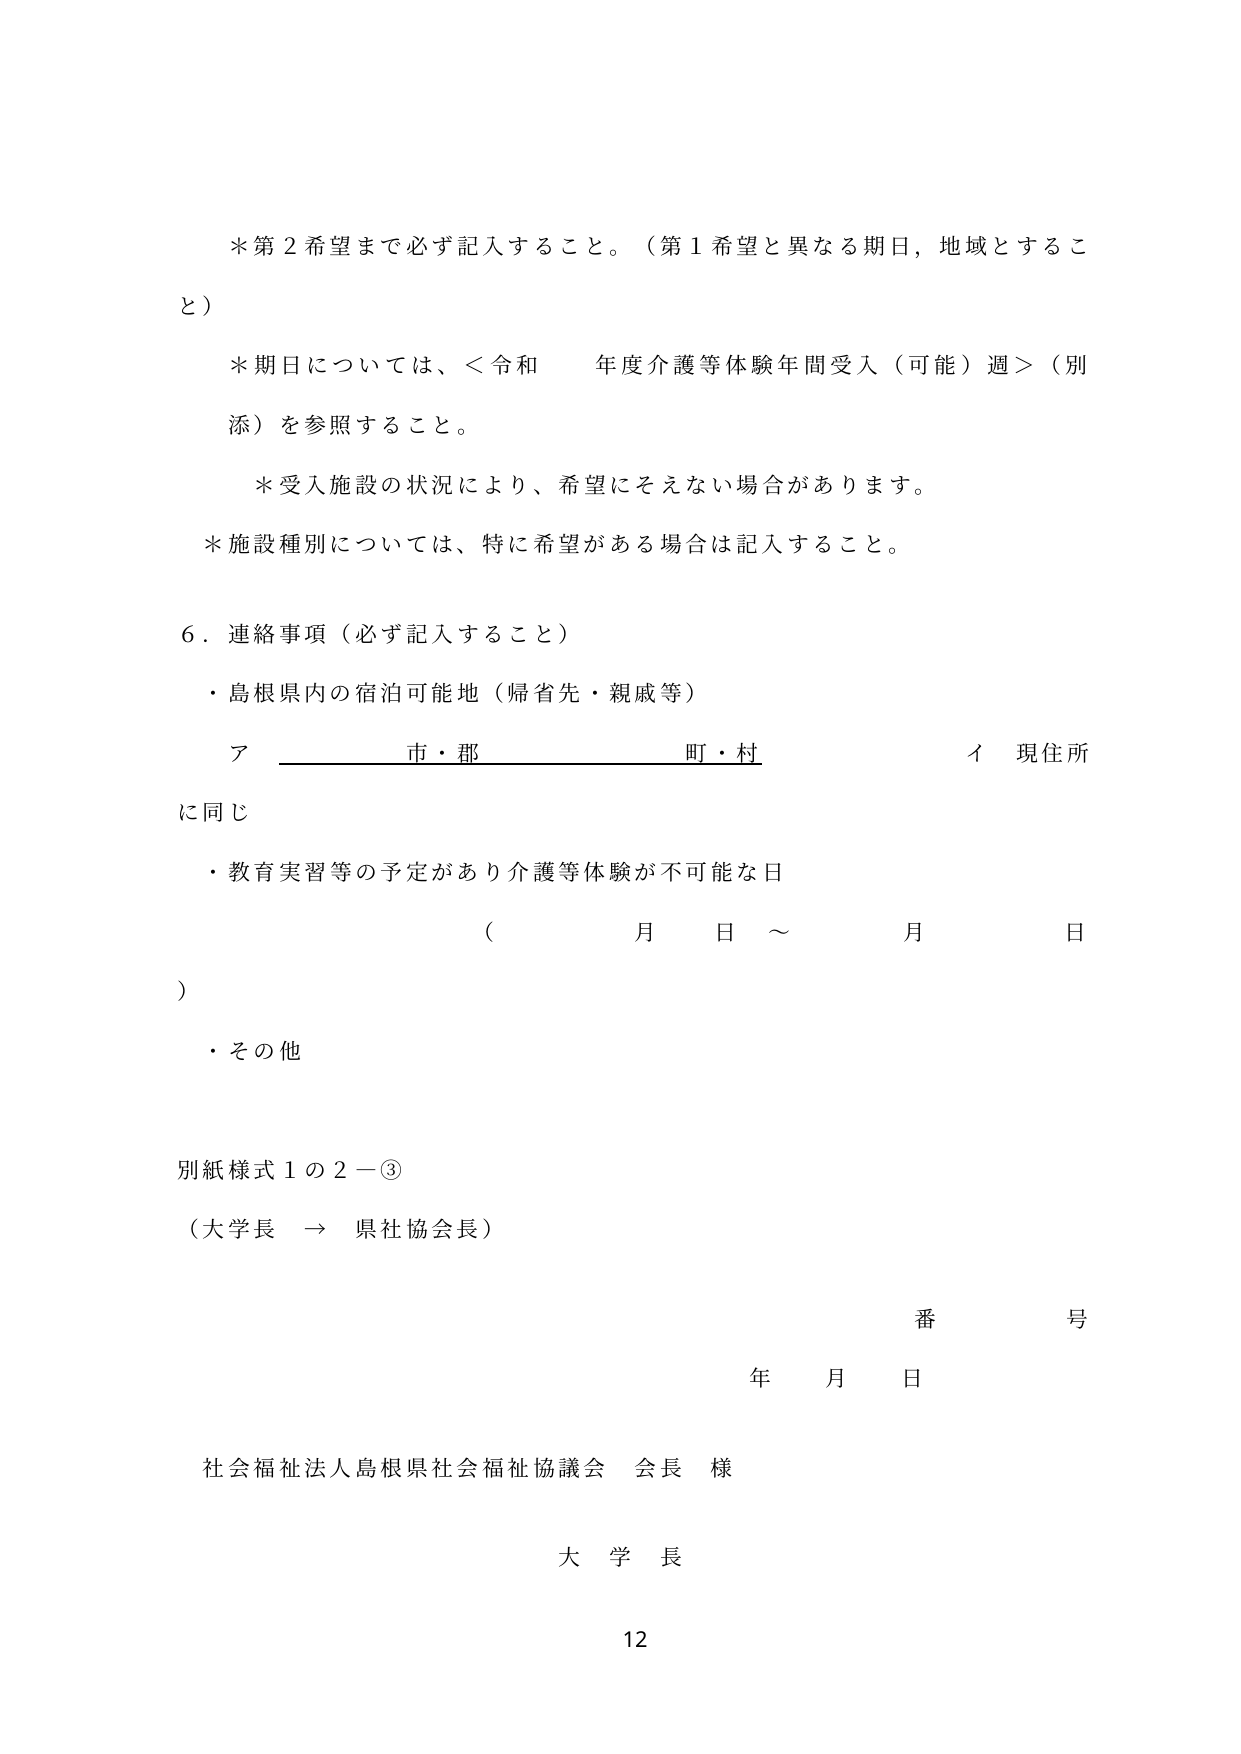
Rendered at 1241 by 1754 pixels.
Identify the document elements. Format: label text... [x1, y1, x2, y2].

text ６．連絡事項（必ず記入すること） [177, 603, 1092, 662]
text 社会福祉法人島根県社会福祉協議会 会長 様 [177, 1437, 1092, 1497]
text 大 学 長 [177, 1526, 1092, 1586]
text ・教育実習等の予定があり介護等体験が不可能な日 [177, 841, 1092, 901]
text ア 市・郡 町・村 イ 現住所に同じ [177, 722, 1092, 841]
text ＊第２希望まで必ず記入すること。（第１希望と異なる期日，地域とすること） [177, 216, 1092, 335]
text ＊施設種別については、特に希望がある場合は記入すること。 [177, 513, 1092, 573]
text 別紙様式１の２―③ （大学長 → 県社協会長） [177, 1139, 1092, 1258]
text ＊受入施設の状況により、希望にそえない場合があります。 [177, 454, 1092, 513]
text ＊期日については、＜令和 年度介護等体験年間受入（可能）週＞（別添）を参照すること。 [222, 335, 1092, 454]
text 年 月 日 [177, 1348, 1092, 1407]
text 番 号 [177, 1288, 1092, 1348]
text （ 月 日 ～ 月 日 ） [177, 901, 1092, 1020]
text ・島根県内の宿泊可能地（帰省先・親戚等） [177, 662, 1092, 722]
text ・その他 [177, 1020, 1092, 1079]
